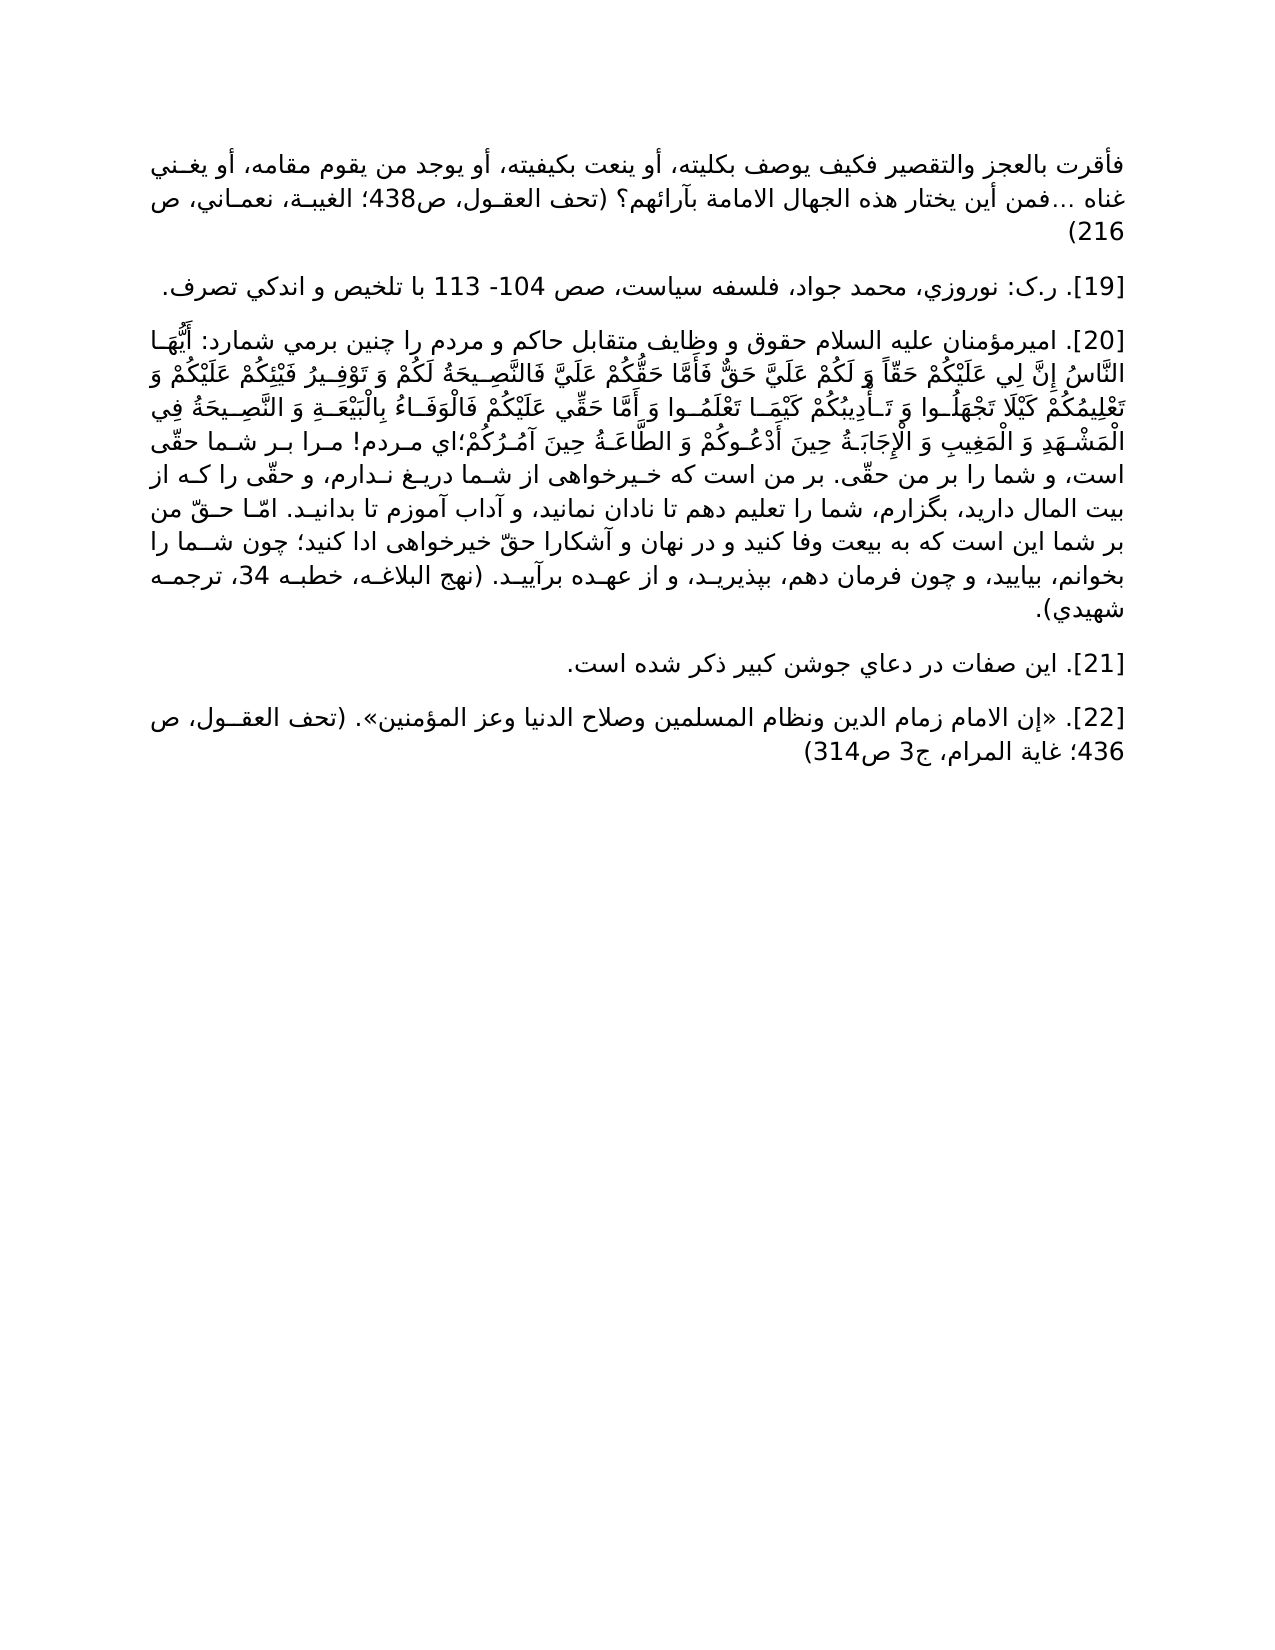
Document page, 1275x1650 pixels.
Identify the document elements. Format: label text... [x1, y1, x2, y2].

text [19]. ر.ک: نوروزي، محمد جواد، فلسفه سياست، صص 104- 113 با تلخيص و اندکي تصرف. [150, 272, 1125, 301]
text [22]. «إن الامام زمام الدين ونظام المسلمين وصلاح الدنيا وعز المؤمنين». (تحف العقول، ص436؛ غاية المرام، ج3 ص314) [150, 703, 1125, 766]
text [21]. اين صفات در دعاي جوشن کبير ذکر شده است. [150, 649, 1125, 678]
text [150, 150, 1125, 246]
text [20]. اميرمؤمنان عليه السلام حقوق و وظايف متقابل حاکم و مردم را چنين برمي شمارد: أَيُّهَا النَّاسُ إِنَّ لِي عَلَيْكُمْ حَقّاً وَ لَكُمْ عَلَيَّ حَقٌّ فَأَمَّا حَقُّكُمْ عَلَيَّ فَالنَّصِيحَةُ لَكُمْ وَ تَوْفِيرُ فَيْئِكُمْ عَلَيْكُمْ وَ تَعْلِيمُكُمْ كَيْلَا تَجْهَلُوا وَ تَأْدِيبُكُمْ كَيْمَا تَعْلَمُوا وَ أَمَّا حَقِّي عَلَيْكُمْ فَالْوَفَاءُ بِالْبَيْعَةِ وَ النَّصِيحَةُ فِي الْمَشْهَدِ وَ الْمَغِيبِ وَ الْإِجَابَةُ حِينَ أَدْعُوكُمْ وَ الطَّاعَةُ حِينَ آمُرُكُمْ؛‌اي مردم! مرا بر شما حقّى است، و شما را بر من حقّى. بر من است كه خيرخواهى از شما دريغ ندارم، و حقّى را كه از بيت المال داريد، بگزارم، شما را تعليم دهم تا نادان نمانيد، و آداب آموزم تا بدانيد. امّا حقّ من بر شما اين است كه به بيعت وفا كنيد و در نهان و آشكارا حقّ خيرخواهى ادا كنيد؛ چون شما را بخوانم، بياييد، و چون فرمان دهم، بپذيريد، و از عهده برآييد. (نهج البلاغه، خطبه 34، ترجمه شهيدي). [150, 326, 1125, 623]
